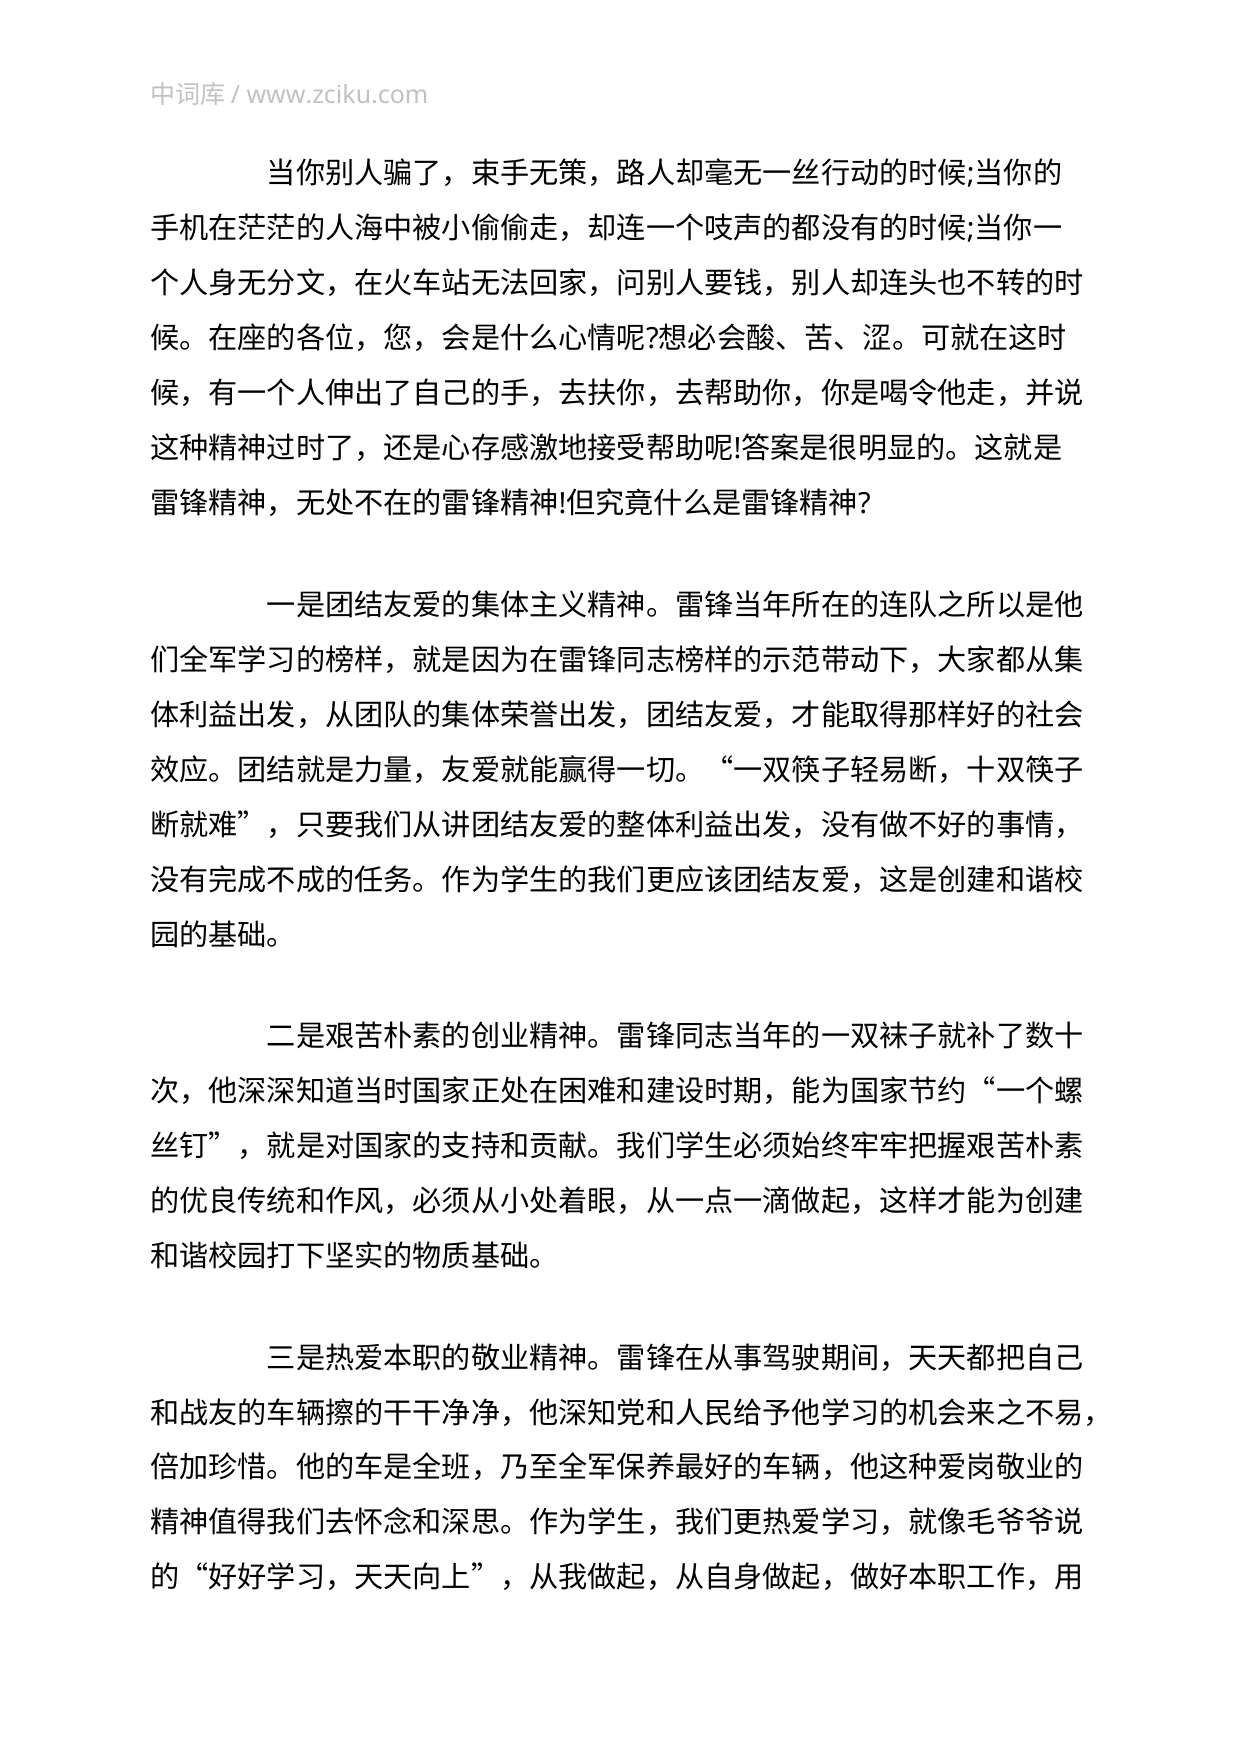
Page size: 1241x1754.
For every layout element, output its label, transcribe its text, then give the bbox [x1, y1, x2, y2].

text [150, 1334, 1090, 1596]
text 二是艰苦朴素的创业精神。雷锋同志当年的一双袜子就补了数十次，他深深知道当时国家正处在困难和建设时期，能为国家节约“一个螺丝钉”，就是对国家的支持和贡献。我们学生必须始终牢牢把握艰苦朴素的优良传统和作风，必须从小处着眼，从一点一滴做起，这样才能为创建和谐校园打下坚实的物质基础。 [150, 1013, 1090, 1275]
text 当你别人骗了，束手无策，路人却毫无一丝行动的时候;当你的手机在茫茫的人海中被小偷偷走，却连一个吱声的都没有的时候;当你一个人身无分文，在火车站无法回家，问别人要钱，别人却连头也不转的时候。在座的各位，您，会是什么心情呢?想必会酸、苦、涩。可就在这时候，有一个人伸出了自己的手，去扶你，去帮助你，你是喝令他走，并说这种精神过时了，还是心存感激地接受帮助呢!答案是很明显的。这就是雷锋精神，无处不在的雷锋精神!但究竟什么是雷锋精神? [150, 150, 1090, 522]
text 一是团结友爱的集体主义精神。雷锋当年所在的连队之所以是他们全军学习的榜样，就是因为在雷锋同志榜样的示范带动下，大家都从集体利益出发，从团队的集体荣誉出发，团结友爱，才能取得那样好的社会效应。团结就是力量，友爱就能赢得一切。“一双筷子轻易断，十双筷子断就难”，只要我们从讲团结友爱的整体利益出发，没有做不好的事情，没有完成不成的任务。作为学生的我们更应该团结友爱，这是创建和谐校园的基础。 [150, 582, 1090, 953]
